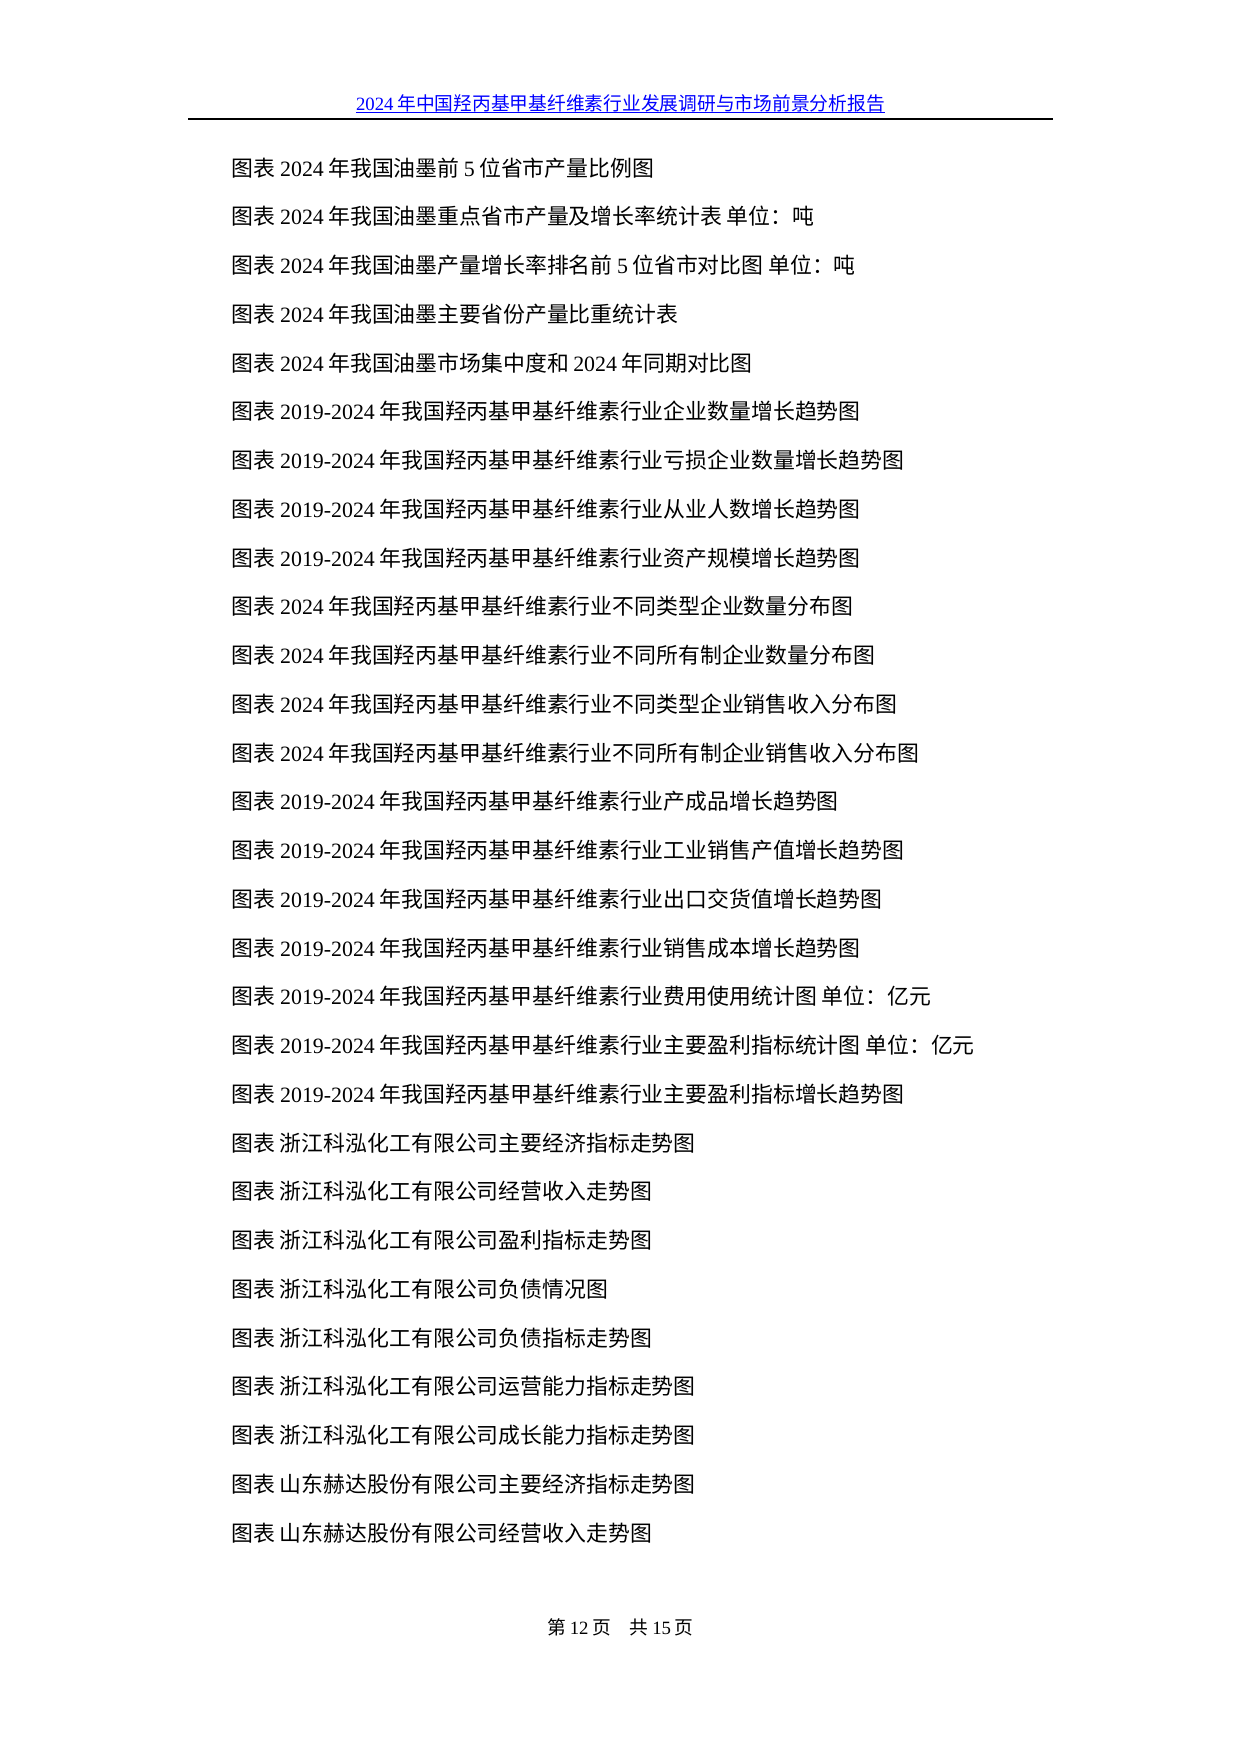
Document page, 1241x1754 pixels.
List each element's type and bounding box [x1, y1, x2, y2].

text [187, 150, 1053, 1548]
